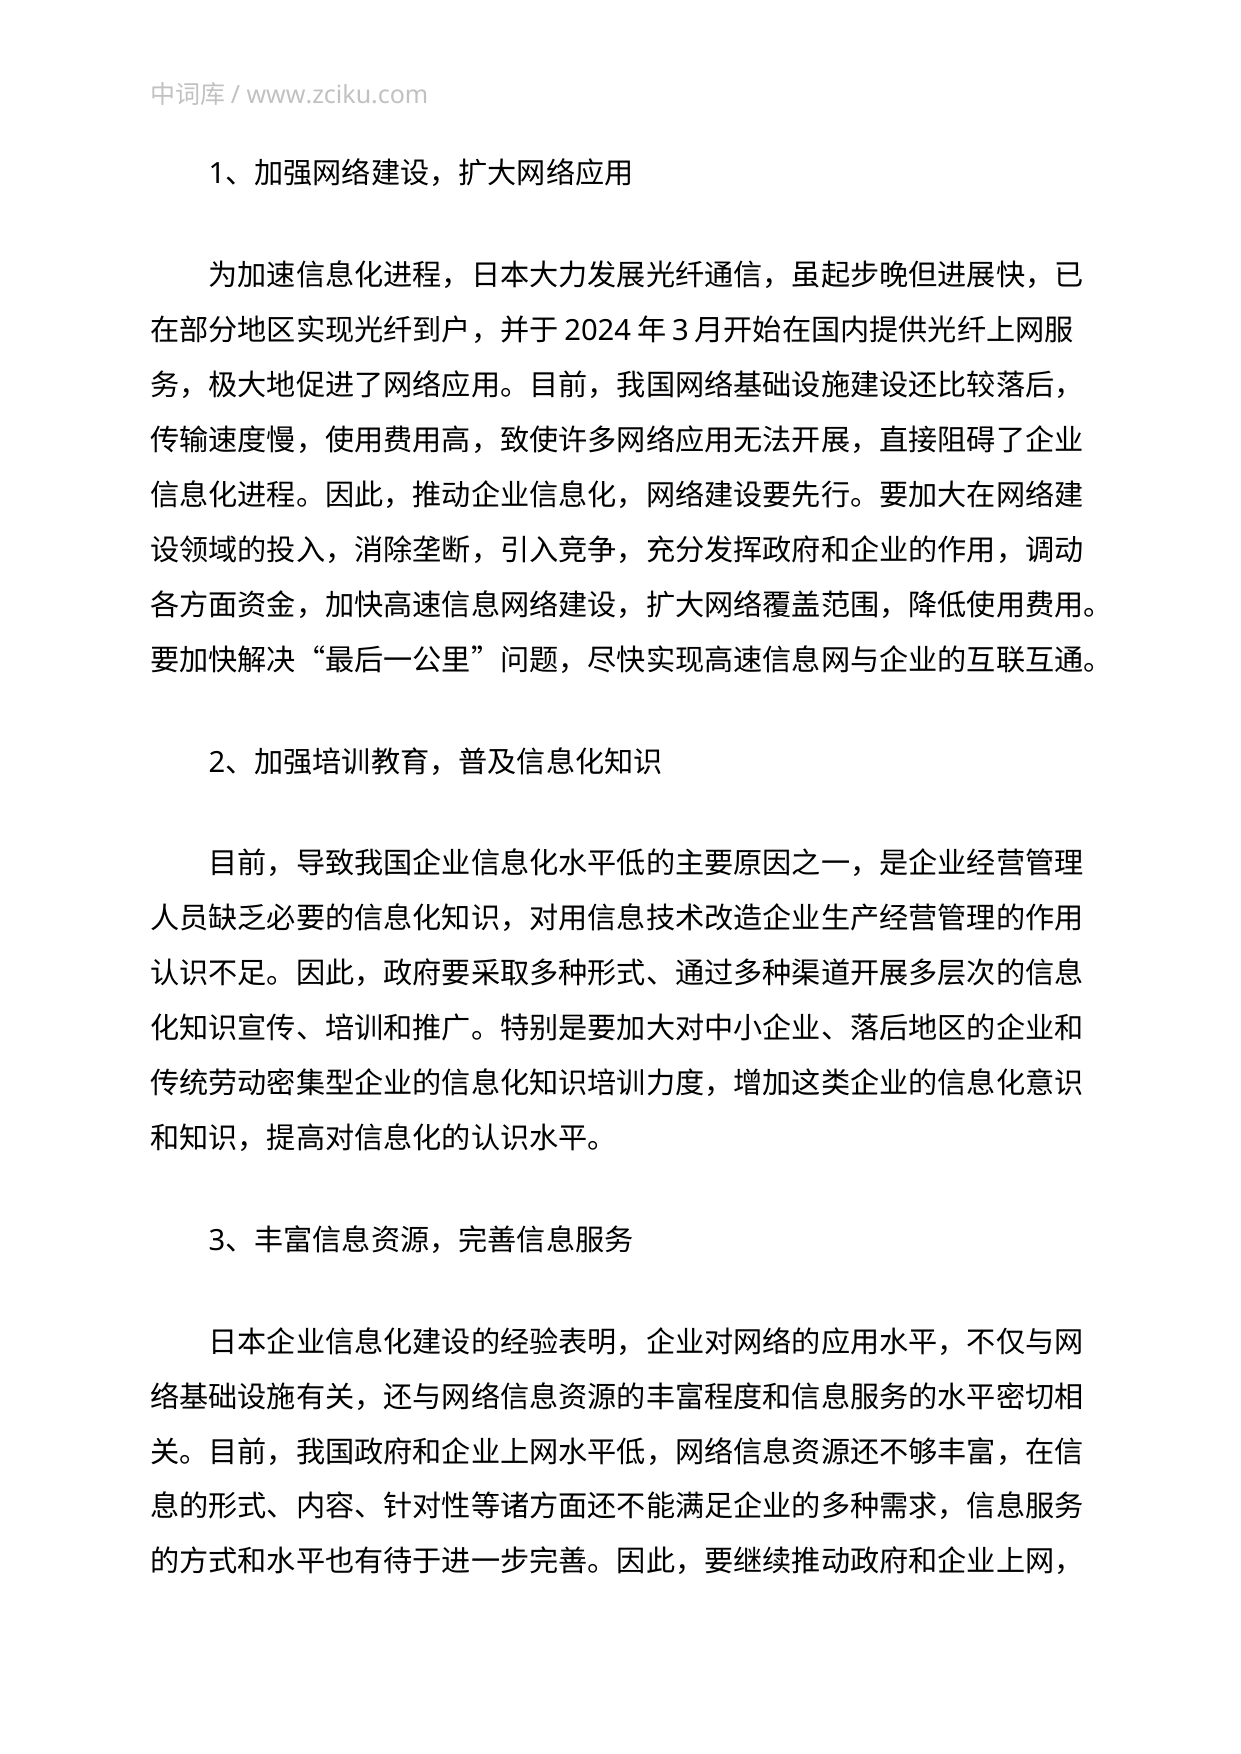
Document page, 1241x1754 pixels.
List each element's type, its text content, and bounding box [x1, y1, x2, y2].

text 1、加强网络建设，扩大网络应用 [150, 150, 1090, 192]
text 为加速信息化进程，日本大力发展光纤通信，虽起步晚但进展快，已在部分地区实现光纤到户，并于2024年3月开始在国内提供光纤上网服务，极大地促进了网络应用。目前，我国网络基础设施建设还比较落后，传输速度慢，使用费用高，致使许多网络应用无法开展，直接阻碍了企业信息化进程。因此，推动企业信息化，网络建设要先行。要加大在网络建设领域的投入，消除垄断，引入竞争，充分发挥政府和企业的作用，调动各方面资金，加快高速信息网络建设，扩大网络覆盖范围，降低使用费用。要加快解决“最后一公里”问题，尽快实现高速信息网与企业的互联互通。 [150, 252, 1090, 679]
text 2、加强培训教育，普及信息化知识 [150, 738, 1090, 781]
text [150, 1318, 1090, 1580]
text 3、丰富信息资源，完善信息服务 [150, 1216, 1090, 1259]
text 目前，导致我国企业信息化水平低的主要原因之一，是企业经营管理人员缺乏必要的信息化知识，对用信息技术改造企业生产经营管理的作用认识不足。因此，政府要采取多种形式、通过多种渠道开展多层次的信息化知识宣传、培训和推广。特别是要加大对中小企业、落后地区的企业和传统劳动密集型企业的信息化知识培训力度，增加这类企业的信息化意识和知识，提高对信息化的认识水平。 [150, 840, 1090, 1157]
